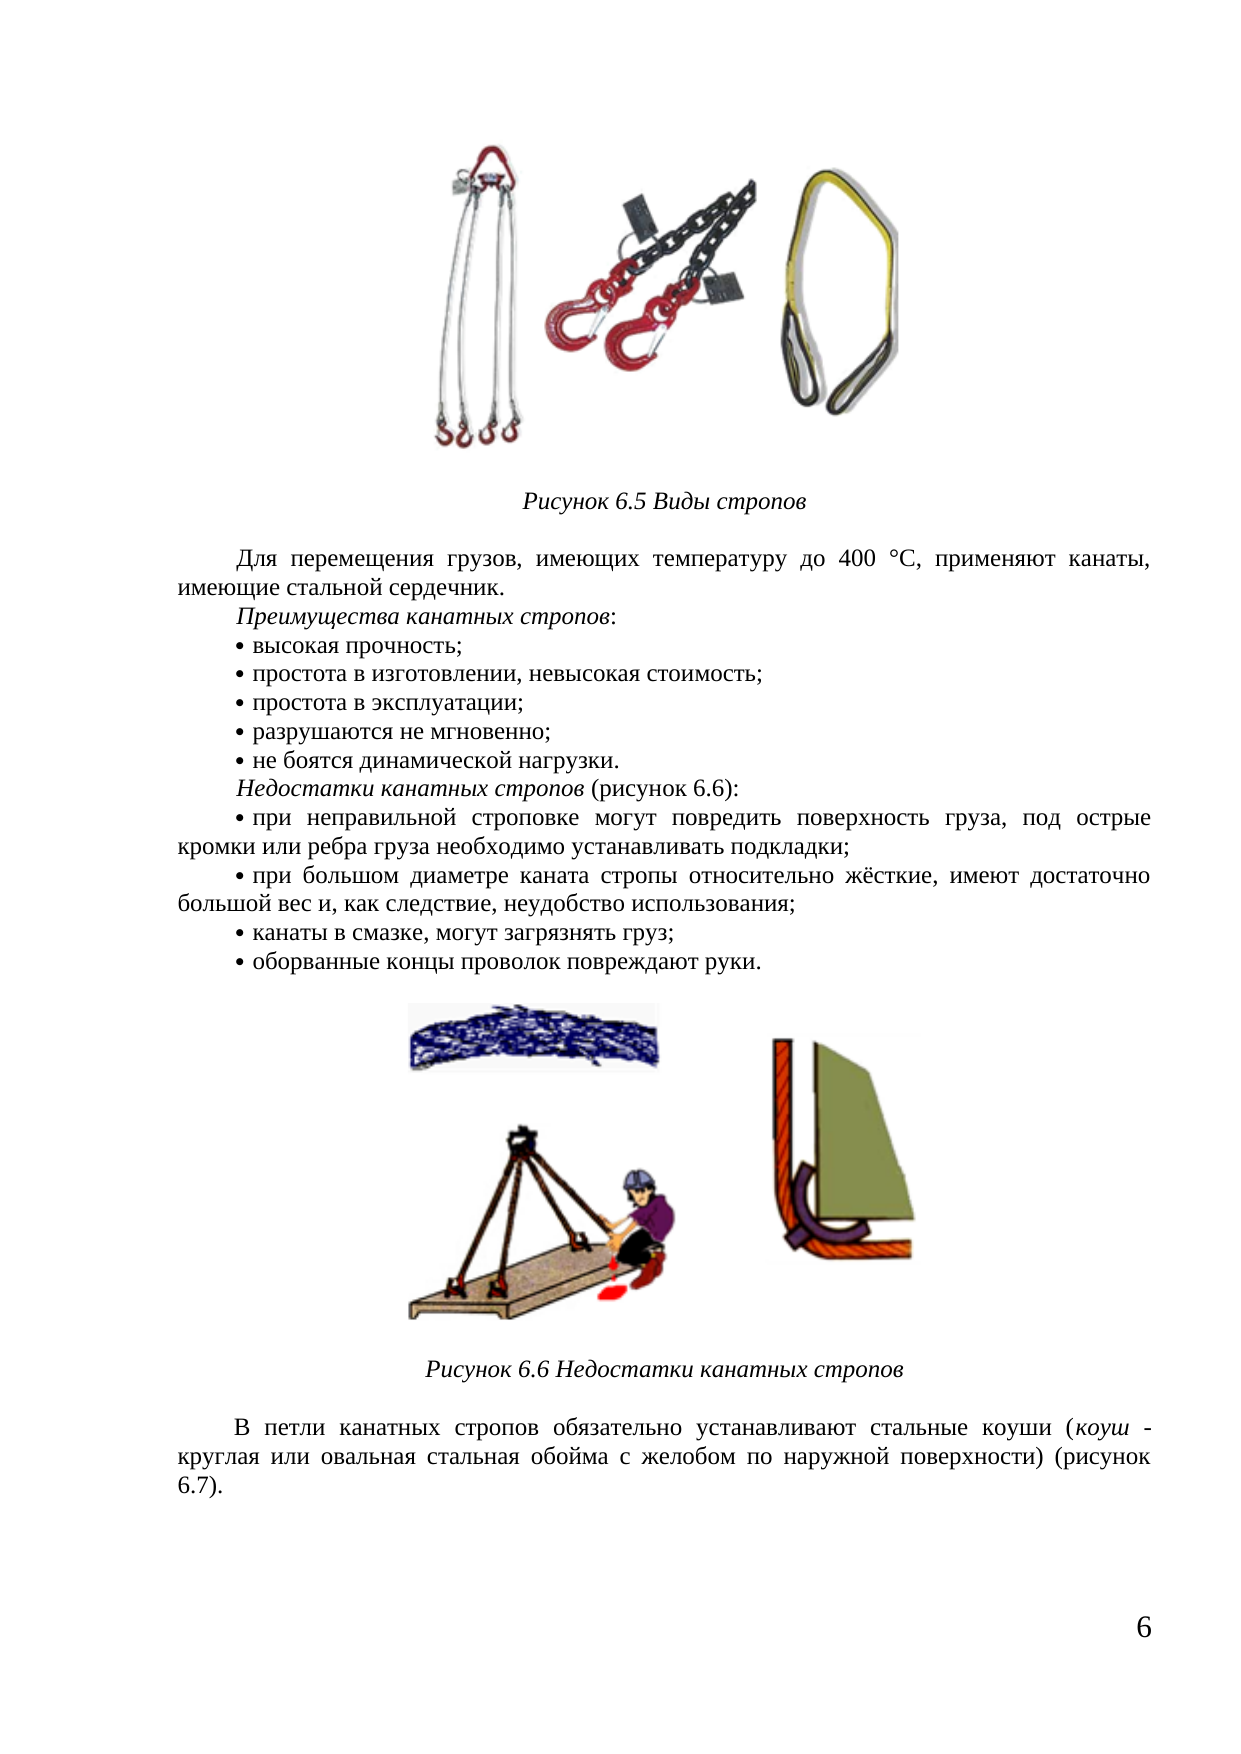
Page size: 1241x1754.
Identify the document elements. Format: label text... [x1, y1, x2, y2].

list оборванные концы проволок повреждают руки. [177, 946, 1152, 975]
text Преимущества канатных стропов: [177, 601, 1152, 630]
list при неправильной строповке могут повредить поверхность груза, под острые кромки или ребра груза необходимо устанавливать подкладки; [177, 802, 1152, 860]
text Для перемещения грузов, имеющих температуру до 400 °С, применяют канаты, имеющие стальной сердечник. [177, 543, 1152, 601]
text Рисунок 6.5 Виды стропов [177, 486, 1152, 515]
picture [407, 1003, 922, 1326]
list канаты в смазке, могут загрязнять груз; [177, 917, 1152, 946]
list разрушаются не мгновенно; [177, 716, 1152, 745]
text Рисунок 6.6 Недостатки канатных стропов [177, 1354, 1152, 1383]
text Недостатки канатных стропов (рисунок 6.6): [177, 773, 1152, 802]
list простота в изготовлении, невысокая стоимость; [177, 658, 1152, 687]
list высокая прочность; [177, 630, 1152, 658]
text В петли канатных стропов обязательно устанавливают стальные коуши (коуш - круглая или овальная стальная обойма с желобом по наружной поверхности) (рисунок 6.7). [177, 1412, 1152, 1498]
list простота в эксплуатации; [177, 687, 1152, 716]
list не боятся динамической нагрузки. [177, 745, 1152, 773]
list при большом диаметре каната стропы относительно жёсткие, имеют достаточно большой вес и, как следствие, неудобство использования; [177, 860, 1152, 917]
picture [424, 118, 905, 457]
